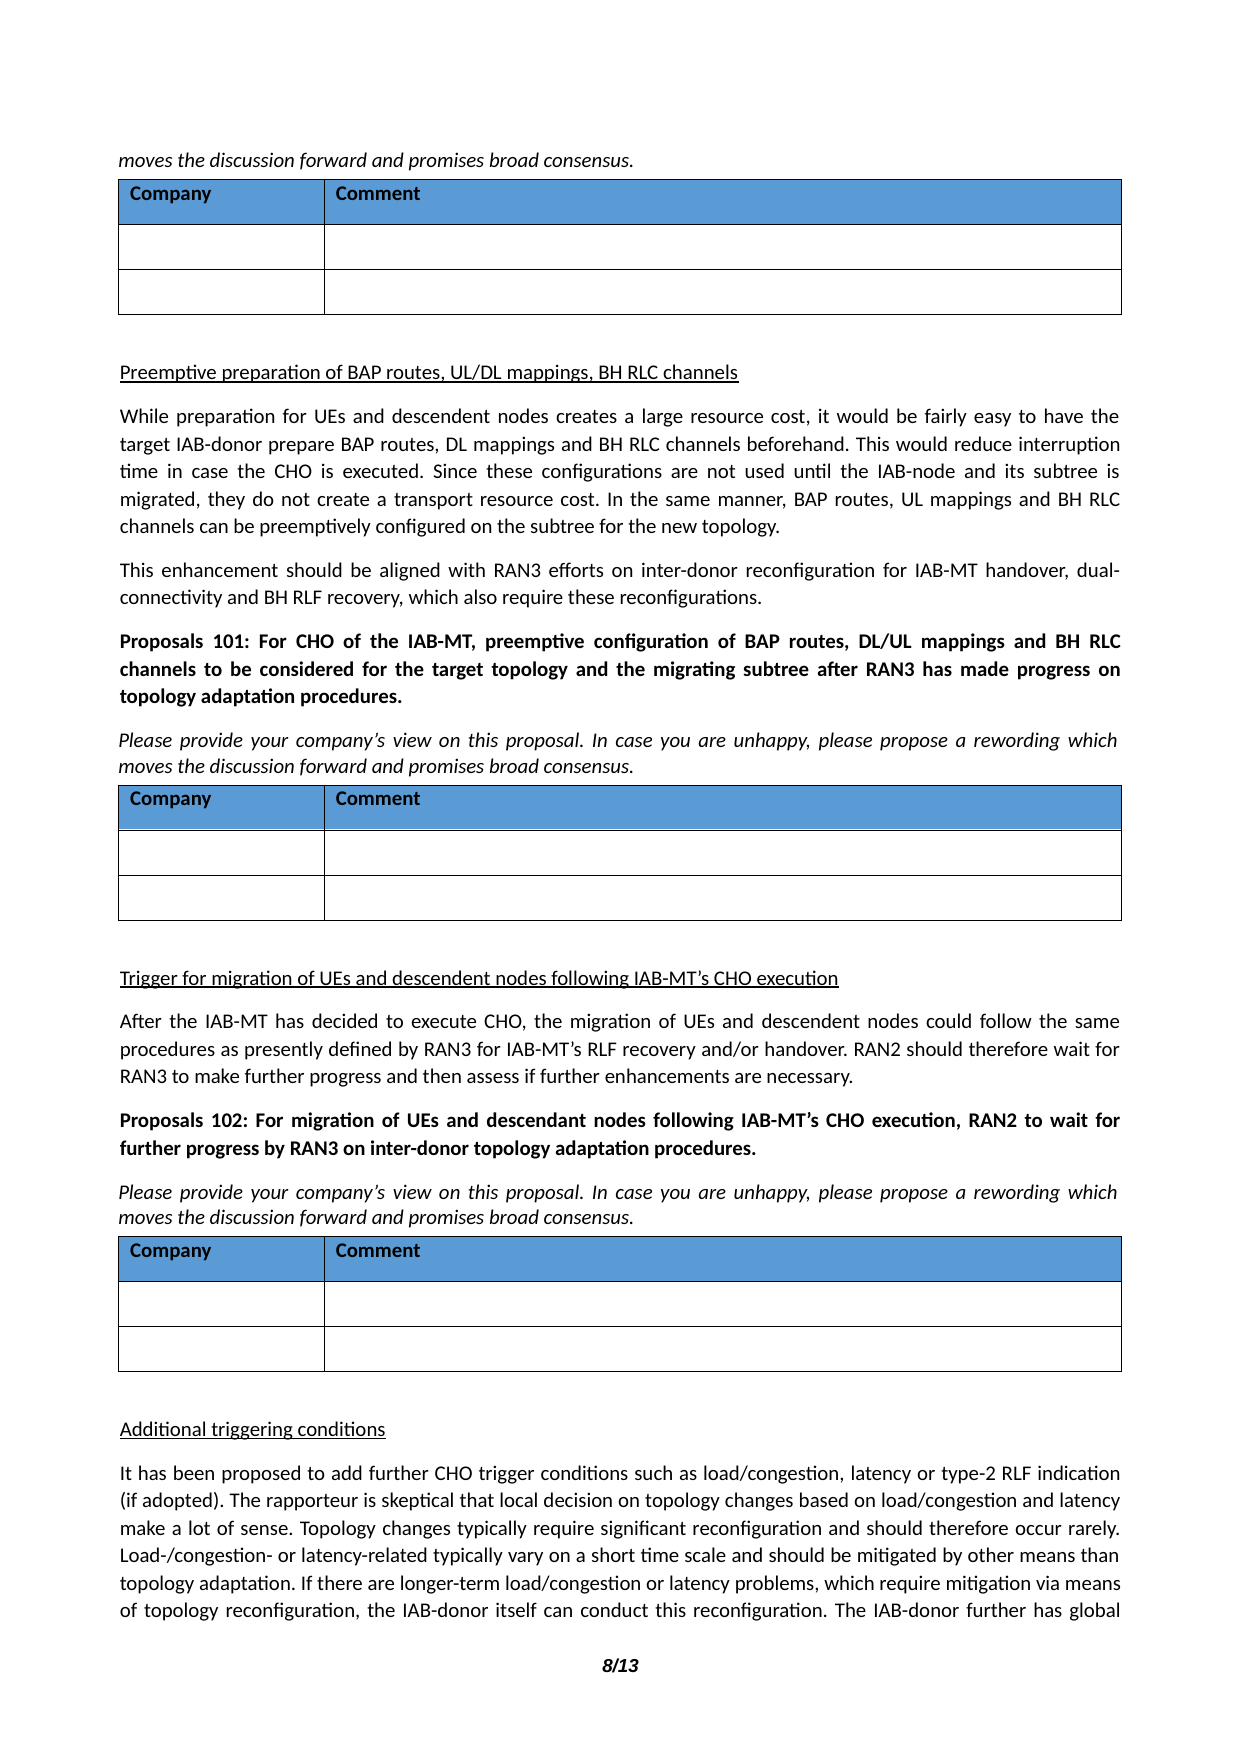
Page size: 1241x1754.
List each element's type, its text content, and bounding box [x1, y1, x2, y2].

table_cell [325, 225, 1121, 269]
table_header Comment [325, 786, 1121, 829]
text Additional triggering conditions [119, 1416, 1122, 1442]
table_cell [119, 270, 324, 314]
table_header Company [119, 180, 324, 224]
table_header Company [119, 786, 324, 829]
text Proposals 102: For migration of UEs and descendant nodes following IAB-MT’s CHO execution, RAN2 to wait for further progress by RAN3 on inter-donor topology adaptation procedures. [119, 1108, 1122, 1160]
table_cell [325, 876, 1121, 919]
table_cell [119, 1282, 324, 1326]
text Trigger for migration of UEs and descendent nodes following IAB-MT’s CHO execution [119, 965, 1122, 990]
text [119, 1460, 1122, 1623]
table_header Comment [325, 1237, 1121, 1281]
table_cell [325, 270, 1121, 314]
table_cell [325, 1282, 1121, 1326]
text Preemptive preparation of BAP routes, UL/DL mappings, BH RLC channels [119, 359, 1122, 385]
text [118, 148, 1122, 173]
table_cell [325, 1327, 1121, 1371]
table_header Comment [325, 180, 1121, 224]
text While preparation for UEs and descendent nodes creates a large resource cost, it would be fairly easy to have the target IAB-donor prepare BAP routes, DL mappings and BH RLC channels beforehand. This would reduce interruption time in case the CHO is executed. Since these configurations are not used until the IAB-node and its subtree is migrated, they do not create a transport resource cost. In the same manner, BAP routes, UL mappings and BH RLC channels can be preemptively configured on the subtree for the new topology. [119, 403, 1122, 538]
text This enhancement should be aligned with RAN3 efforts on inter-donor reconfiguration for IAB-MT handover, dual-connectivity and BH RLF recovery, which also require these reconfigurations. [119, 557, 1122, 610]
text After the IAB-MT has decided to execute CHO, the migration of UEs and descendent nodes could follow the same procedures as presently defined by RAN3 for IAB-MT’s RLF recovery and/or handover. RAN2 should therefore wait for RAN3 to make further progress and then assess if further enhancements are necessary. [119, 1009, 1122, 1089]
table_cell [119, 225, 324, 269]
table_cell [119, 831, 324, 874]
table_header Company [119, 1237, 324, 1281]
table_cell [119, 1327, 324, 1371]
table_cell [119, 876, 324, 919]
text Proposals 101: For CHO of the IAB-MT, preemptive configuration of BAP routes, DL/UL mappings and BH RLC channels to be considered for the target topology and the migrating subtree after RAN3 has made progress on topology adaptation procedures. [119, 629, 1122, 709]
table_cell [325, 831, 1121, 874]
